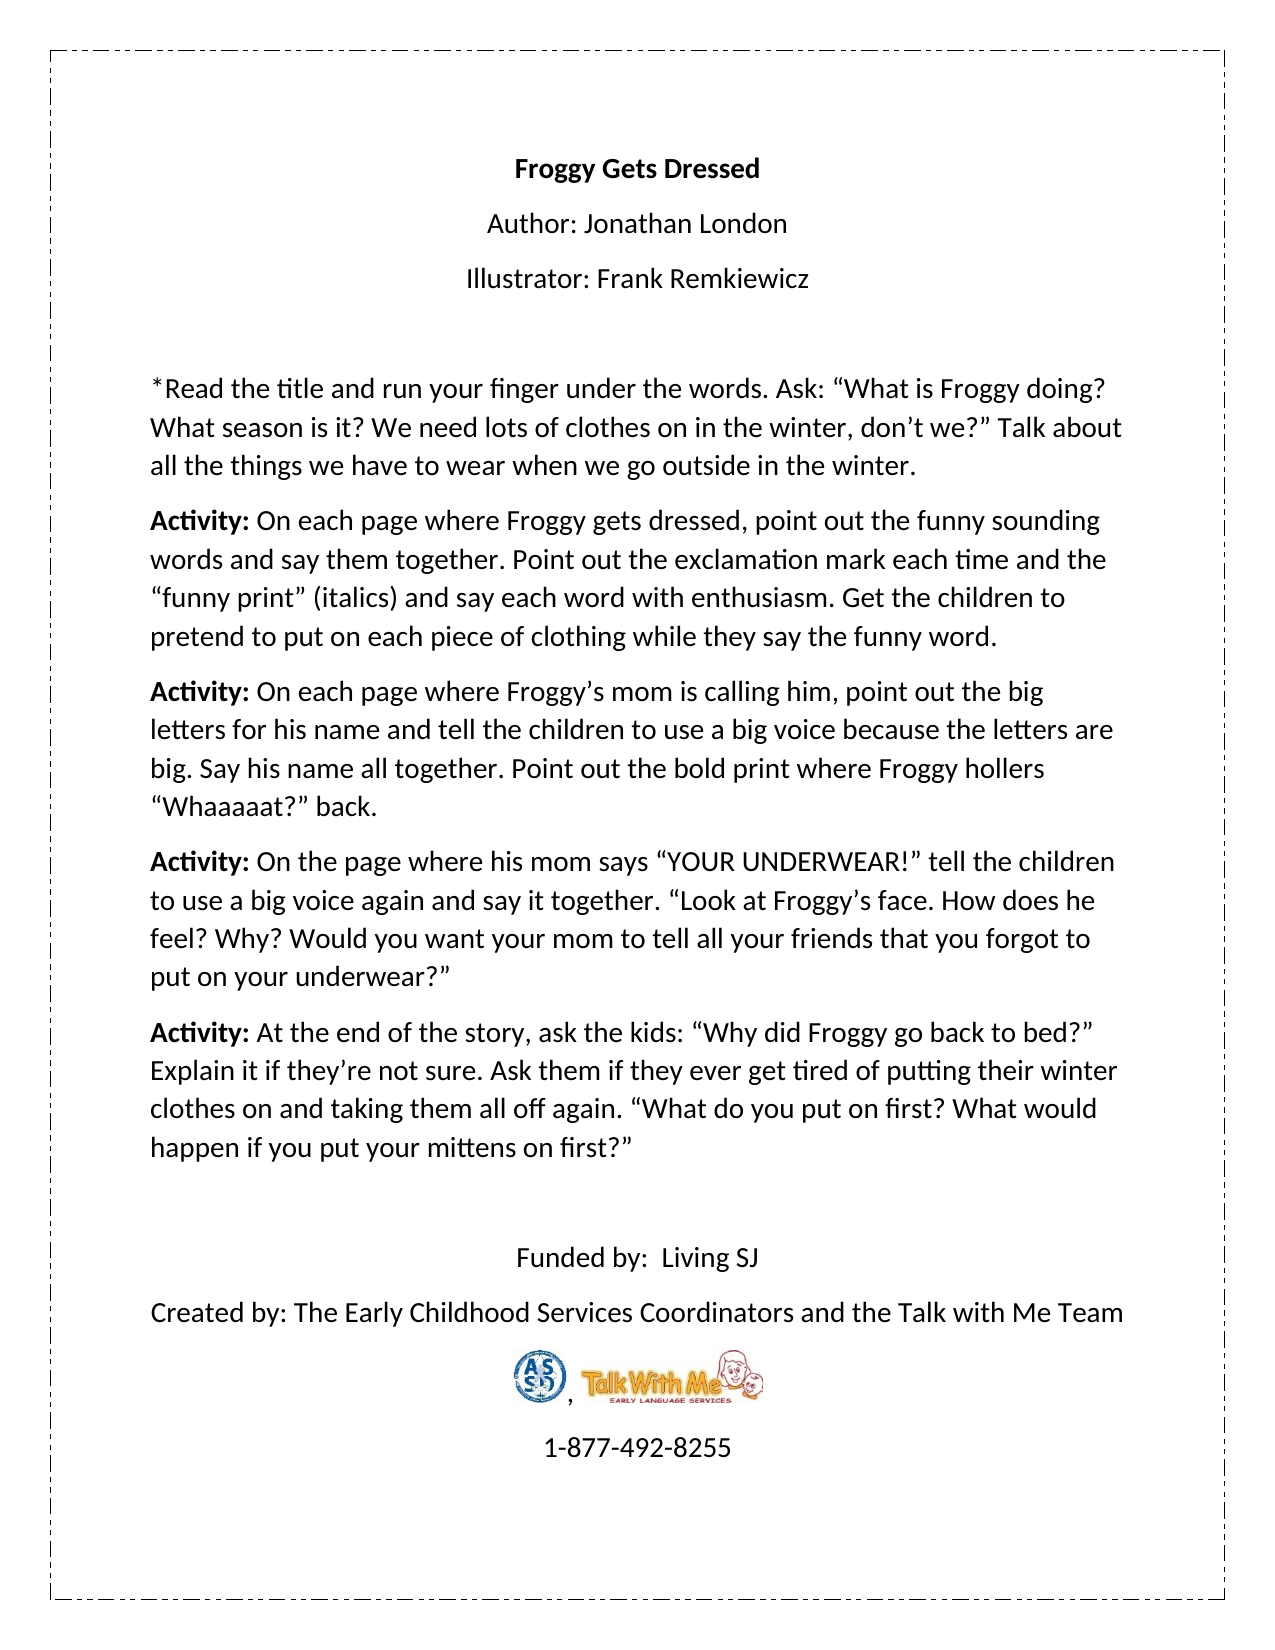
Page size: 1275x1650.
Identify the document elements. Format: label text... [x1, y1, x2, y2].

text Froggy Gets Dressed [150, 150, 1125, 186]
text Illustrator: Frank Remkiewicz [150, 260, 1125, 296]
picture [512, 1349, 567, 1403]
text Created by: The Early Childhood Services Coordinators and the Talk with Me Team [150, 1294, 1125, 1330]
text Funded by: Living SJ [150, 1239, 1125, 1275]
text Activity: On each page where Froggy’s mom is calling him, point out the big letters for his name and tell the children to use a big voice because the letters are big. Say his name all together. Point out the bold print where Froggy hollers “Whaaaaat?” back. [150, 673, 1125, 824]
text , [150, 1349, 1125, 1409]
text Activity: At the end of the story, ask the kids: “Why did Froggy go back to bed?” Explain it if they’re not sure. Ask them if they ever get tired of putting their winter clothes on and taking them all off again. “What do you put on first? What would happen if you put your mittens on first?” [150, 1014, 1125, 1164]
text *Read the title and run your finger under the words. Ask: “What is Froggy doing? What season is it? We need lots of clothes on in the winter, don’t we?” Talk about all the things we have to wear when we go outside in the winter. [150, 370, 1125, 483]
text Author: Jonathan London [150, 205, 1125, 241]
text 1-877-492-8255 [150, 1429, 1125, 1464]
text Activity: On the page where his mom says “YOUR UNDERWEAR!” tell the children to use a big voice again and say it together. “Look at Froggy’s face. How does he feel? Why? Would you want your mom to tell all your friends that you forgot to put on your underwear?” [150, 843, 1125, 994]
text Activity: On each page where Froggy gets dressed, point out the funny sounding words and say them together. Point out the exclamation mark each time and the “funny print” (italics) and say each word with enthusiasm. Get the children to pretend to put on each piece of clothing while they say the funny word. [150, 502, 1125, 653]
picture [580, 1350, 764, 1403]
